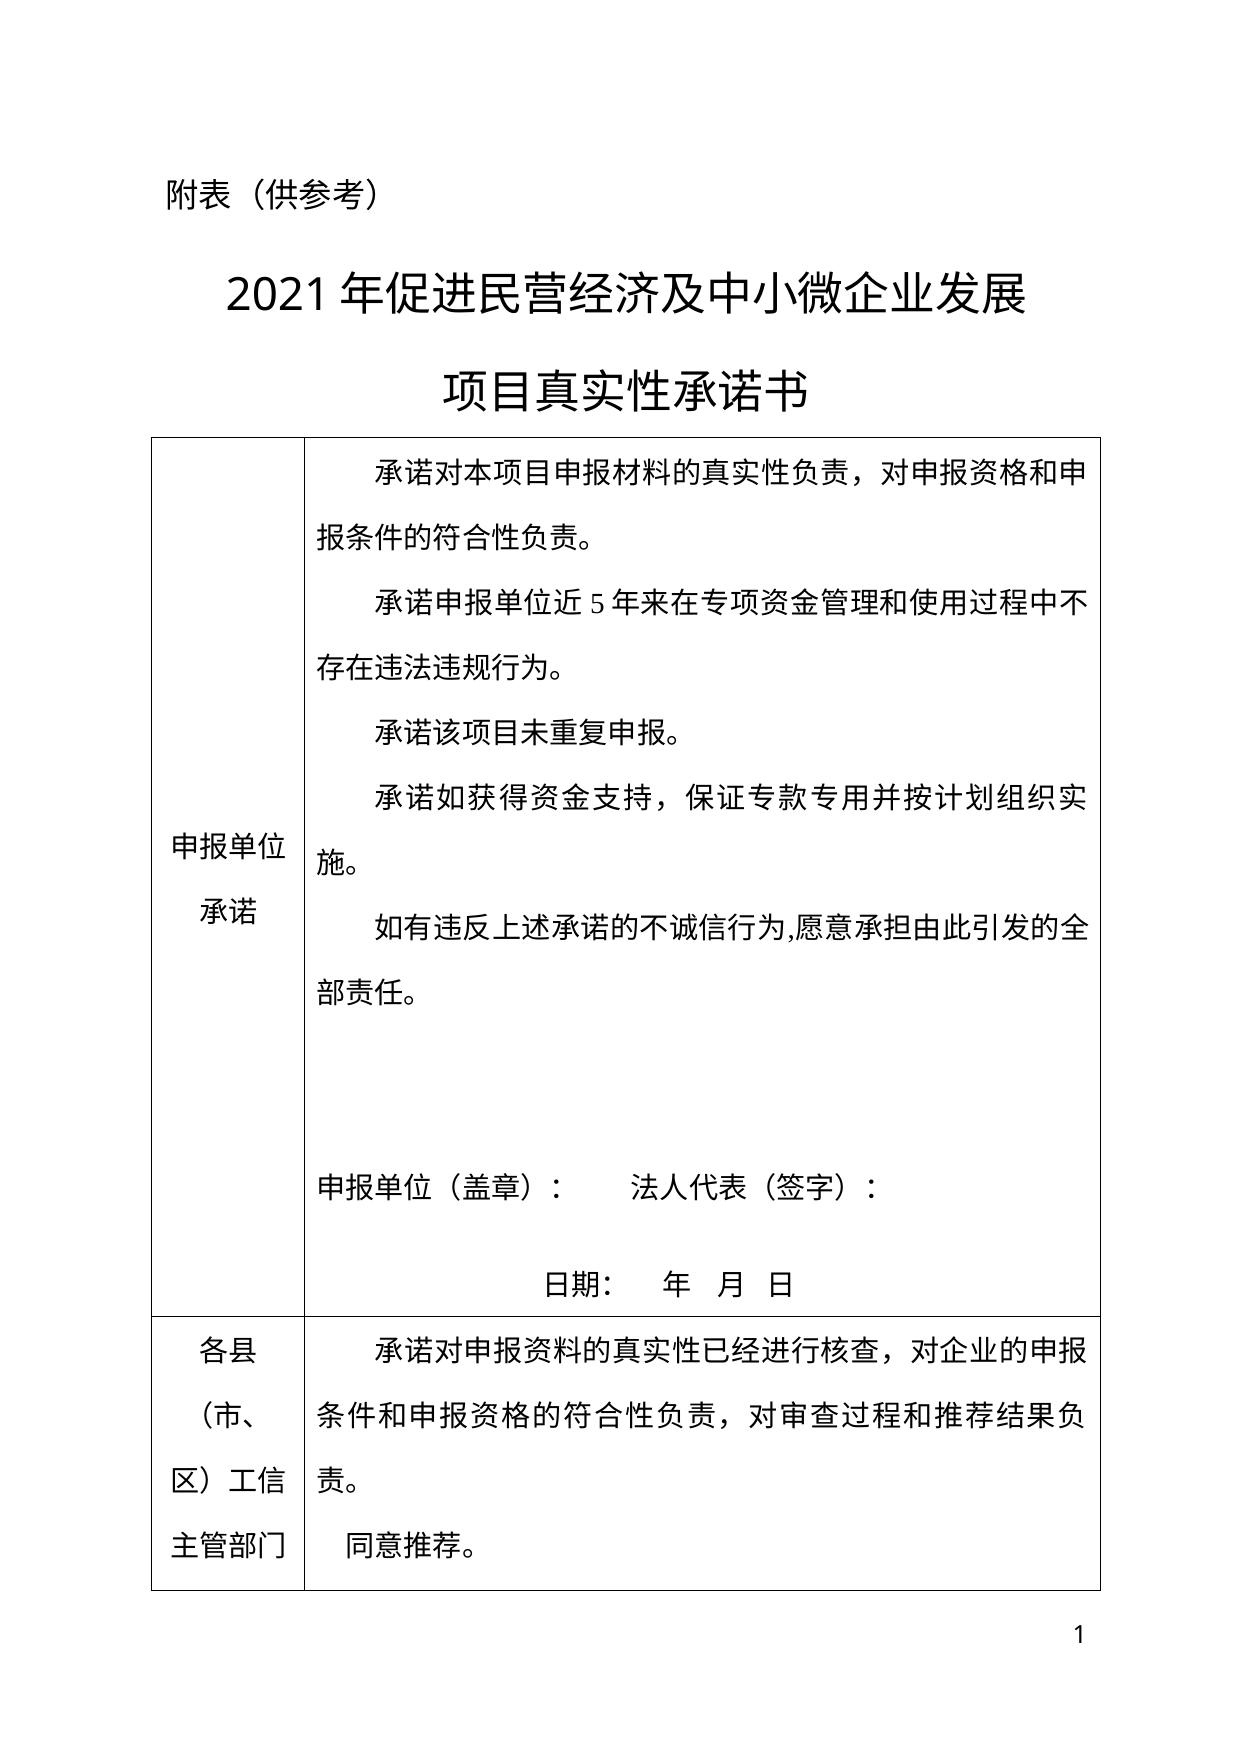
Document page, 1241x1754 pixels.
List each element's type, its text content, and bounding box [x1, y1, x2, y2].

text 附表（供参考） [165, 161, 1087, 226]
text 2021年促进民营经济及中小微企业发展 [165, 242, 1087, 339]
table_header 申报单位 承诺 [152, 438, 304, 1316]
table_cell 各县（市、区）工信主管部门审核意见 [152, 1317, 304, 1590]
table_header 承诺对本项目申报材料的真实性负责，对申报资格和申报条件的符合性负责。 承诺申报单位近5年来在专项资金管理和使用过程中不存在违法违规行为。 承诺该项目未重复申报。 承诺如获得资金支持，保证专款专用并按计划组织实施。 如有违反上述承诺的不诚信行为,愿意承担由此引发的全部责任。 申报单位（盖章）： 法人代表（签字）： 日期： 年 月 日 [305, 438, 1100, 1316]
text 项目真实性承诺书 [165, 339, 1087, 437]
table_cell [305, 1317, 1100, 1590]
